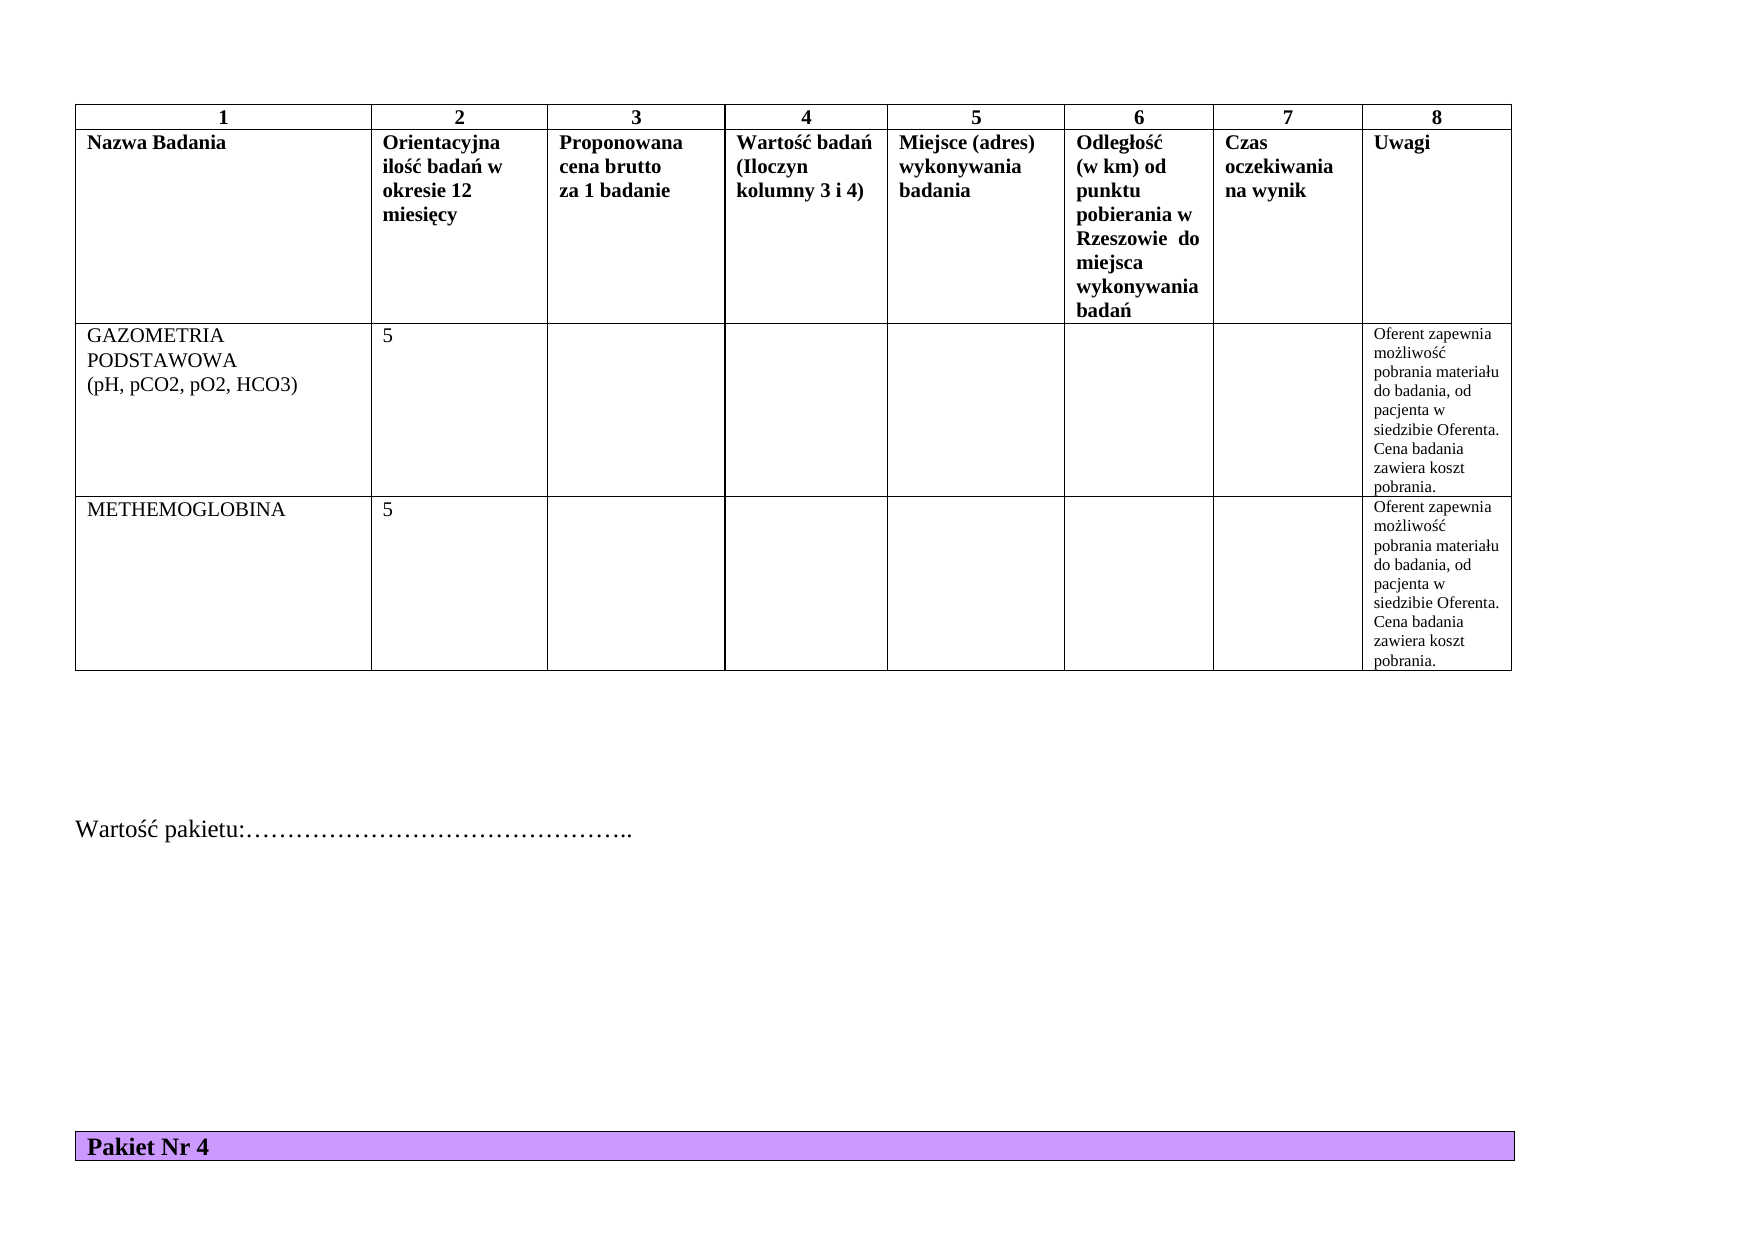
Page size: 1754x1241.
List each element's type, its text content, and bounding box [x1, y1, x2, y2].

table_cell [1065, 324, 1213, 496]
table_cell Wartość badań (Iloczyn kolumny 3 i 4) [726, 130, 887, 322]
table_header 7 [1214, 105, 1362, 129]
table_cell [726, 497, 887, 669]
table_header 4 [726, 105, 887, 129]
table_cell Nazwa Badania [76, 130, 371, 322]
table_cell [548, 324, 724, 496]
table_cell 5 [372, 324, 547, 496]
table_cell Czas oczekiwania na wynik [1214, 130, 1362, 322]
table_cell Orientacyjna ilość badań w okresie 12 miesięcy [372, 130, 547, 322]
table_header 5 [888, 105, 1064, 129]
table_header Pakiet Nr 4 [76, 1132, 1514, 1160]
table_cell [1214, 497, 1362, 669]
table_cell METHEMOGLOBINA [76, 497, 371, 669]
table_cell Odległość (w km) od punktu pobierania w Rzeszowie do miejsca wykonywania badań [1065, 130, 1213, 322]
table_cell 5 [372, 497, 547, 669]
table_cell [888, 324, 1064, 496]
table_cell [1065, 497, 1213, 669]
table_header 8 [1363, 105, 1511, 129]
table_cell [548, 497, 724, 669]
table_header 3 [548, 105, 724, 129]
table_header 6 [1065, 105, 1213, 129]
table_header 2 [372, 105, 547, 129]
table_cell Uwagi [1363, 130, 1511, 322]
table_cell [888, 497, 1064, 669]
table_cell Oferent zapewnia możliwość pobrania materiału do badania, od pacjenta w siedzibie Oferenta. Cena badania zawiera koszt pobrania. [1363, 497, 1511, 669]
table_header 1 [76, 105, 371, 129]
table_cell [1214, 324, 1362, 496]
table_cell GAZOMETRIA PODSTAWOWA (pH, pCO2, pO2, HCO3) [76, 324, 371, 496]
text Wartość pakietu:……………………………………….. [75, 814, 1679, 843]
table_cell Proponowana cena brutto za 1 badanie [548, 130, 724, 322]
table_cell Miejsce (adres) wykonywania badania [888, 130, 1064, 322]
table_cell Oferent zapewnia możliwość pobrania materiału do badania, od pacjenta w siedzibie Oferenta. Cena badania zawiera koszt pobrania. [1363, 324, 1511, 496]
table_cell [726, 324, 887, 496]
